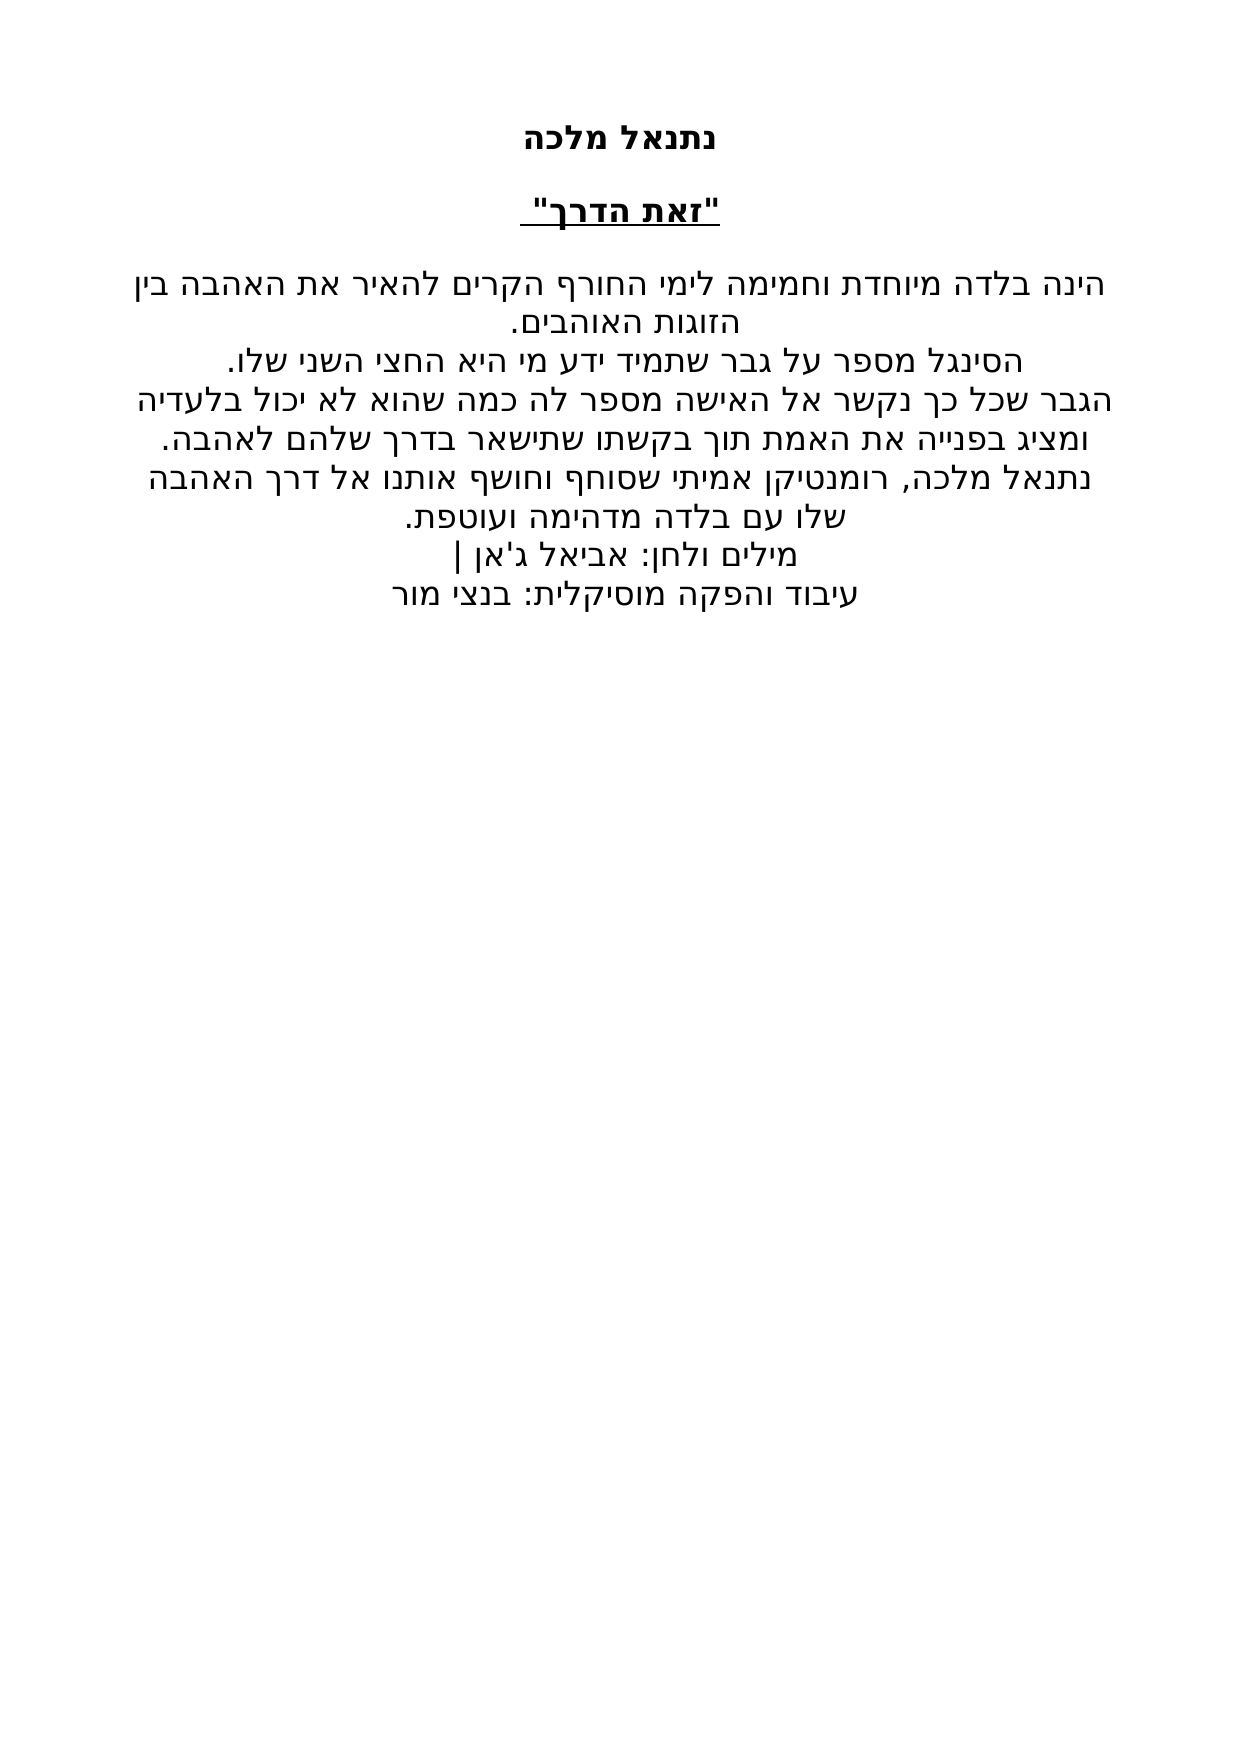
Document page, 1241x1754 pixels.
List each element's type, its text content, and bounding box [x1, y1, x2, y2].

text הסינגל מספר על גבר שתמיד ידע מי היא החצי השני שלו. [118, 342, 1122, 381]
text "זאת הדרך" [118, 191, 1122, 230]
text נתנאל מלכה [118, 118, 1122, 157]
text הגבר שכל כך נקשר אל האישה מספר לה כמה שהוא לא יכול בלעדיה [118, 381, 1122, 419]
text הינה בלדה מיוחדת וחמימה לימי החורף הקרים להאיר את האהבה בין הזוגות האוהבים. [118, 264, 1122, 342]
text ומציג בפנייה את האמת תוך בקשתו שתישאר בדרך שלהם לאהבה. [118, 419, 1122, 458]
text נתנאל מלכה, רומנטיקן אמיתי שסוחף וחושף אותנו אל דרך האהבה שלו עם בלדה מדהימה ועוטפת. [118, 458, 1122, 536]
text עיבוד והפקה מוסיקלית: בנצי מור [118, 575, 1122, 614]
text מילים ולחן: אביאל ג'אן | [118, 536, 1122, 575]
